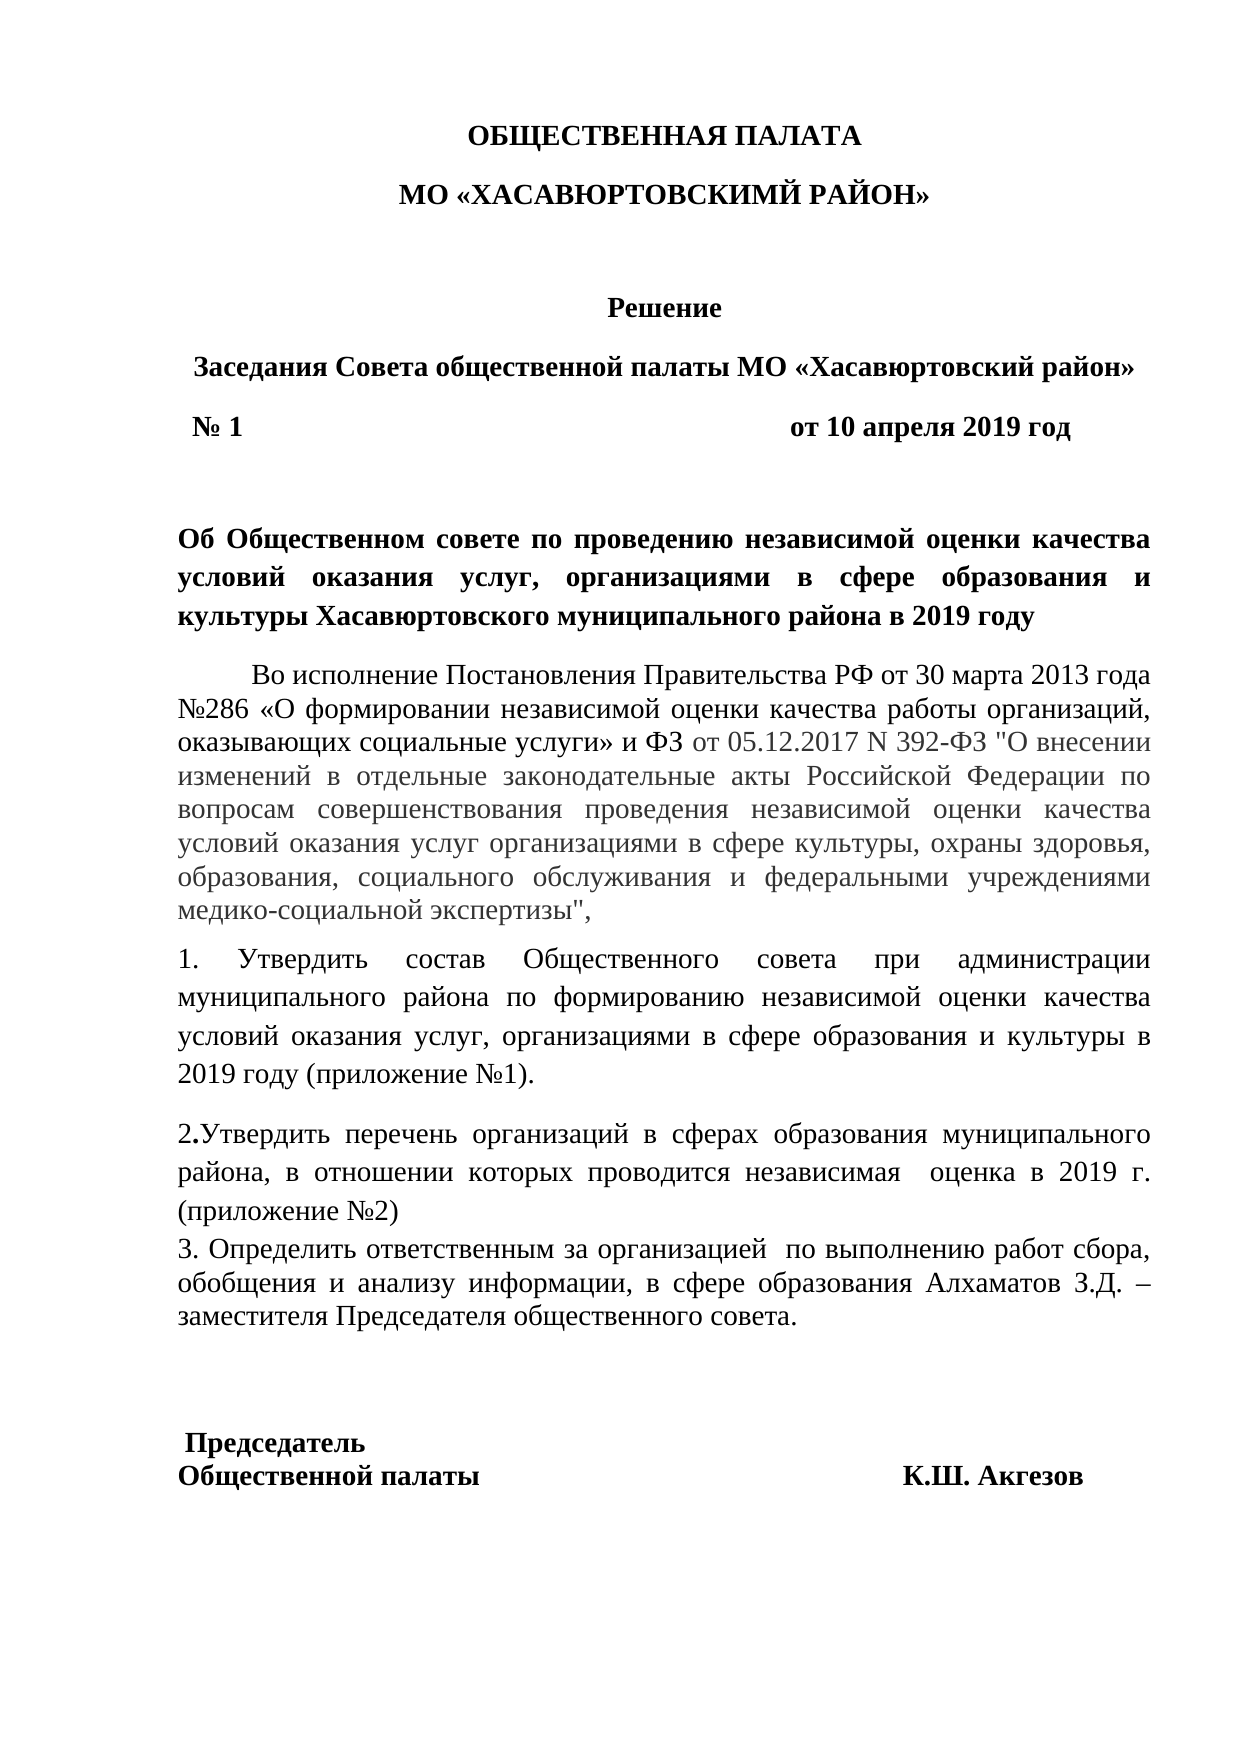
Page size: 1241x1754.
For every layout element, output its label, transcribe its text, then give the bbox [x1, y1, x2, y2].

text Об Общественном совете по проведению независимой оценки качества условий оказания услуг, организациями в сфере образования и культуры Хасавюртовского муниципального района в 2019 году [177, 521, 1152, 632]
text Решение [177, 290, 1152, 323]
text Заседания Совета общественной палаты МО «Хасавюртовский район» [177, 349, 1152, 383]
text № 1 от 10 апреля 2019 год [177, 409, 1152, 442]
text ОБЩЕСТВЕННАЯ ПАЛАТА [177, 118, 1152, 152]
text Общественной палаты К.Ш. Акгезов [177, 1458, 1152, 1492]
text Председатель [177, 1425, 1152, 1458]
text 1. Утвердить состав Общественного совета при администрации муниципального района по формированию независимой оценки качества условий оказания услуг, организациями в сфере образования и культуры в 2019 году (приложение №1). [177, 941, 1152, 1090]
text 3. Определить ответственным за организацией по выполнению работ сбора, обобщения и анализу информации, в сфере образования Алхаматов З.Д. – заместителя Председателя общественного совета. [177, 1231, 1152, 1332]
subtitle Во исполнение Постановления Правительства РФ от 30 марта 2013 года №286 «О формировании независимой оценки качества работы организаций, оказывающих социальные услуги» и ФЗ от 05.12.2017 N 392-ФЗ "О внесении изменений в отдельные законодательные акты Российской Федерации по вопросам совершенствования проведения независимой оценки качества условий оказания услуг организациями в сфере культуры, охраны здоровья, образования, социального обслуживания и федеральными учреждениями медико-социальной экспертизы", [177, 657, 1152, 926]
subtitle 2.Утвердить перечень организаций в сферах образования муниципального района, в отношении которых проводится независимая оценка в 2019 г. (приложение №2) [177, 1116, 1152, 1226]
text МО «ХАСАВЮРТОВСКИМЙ РАЙОН» [177, 177, 1152, 211]
